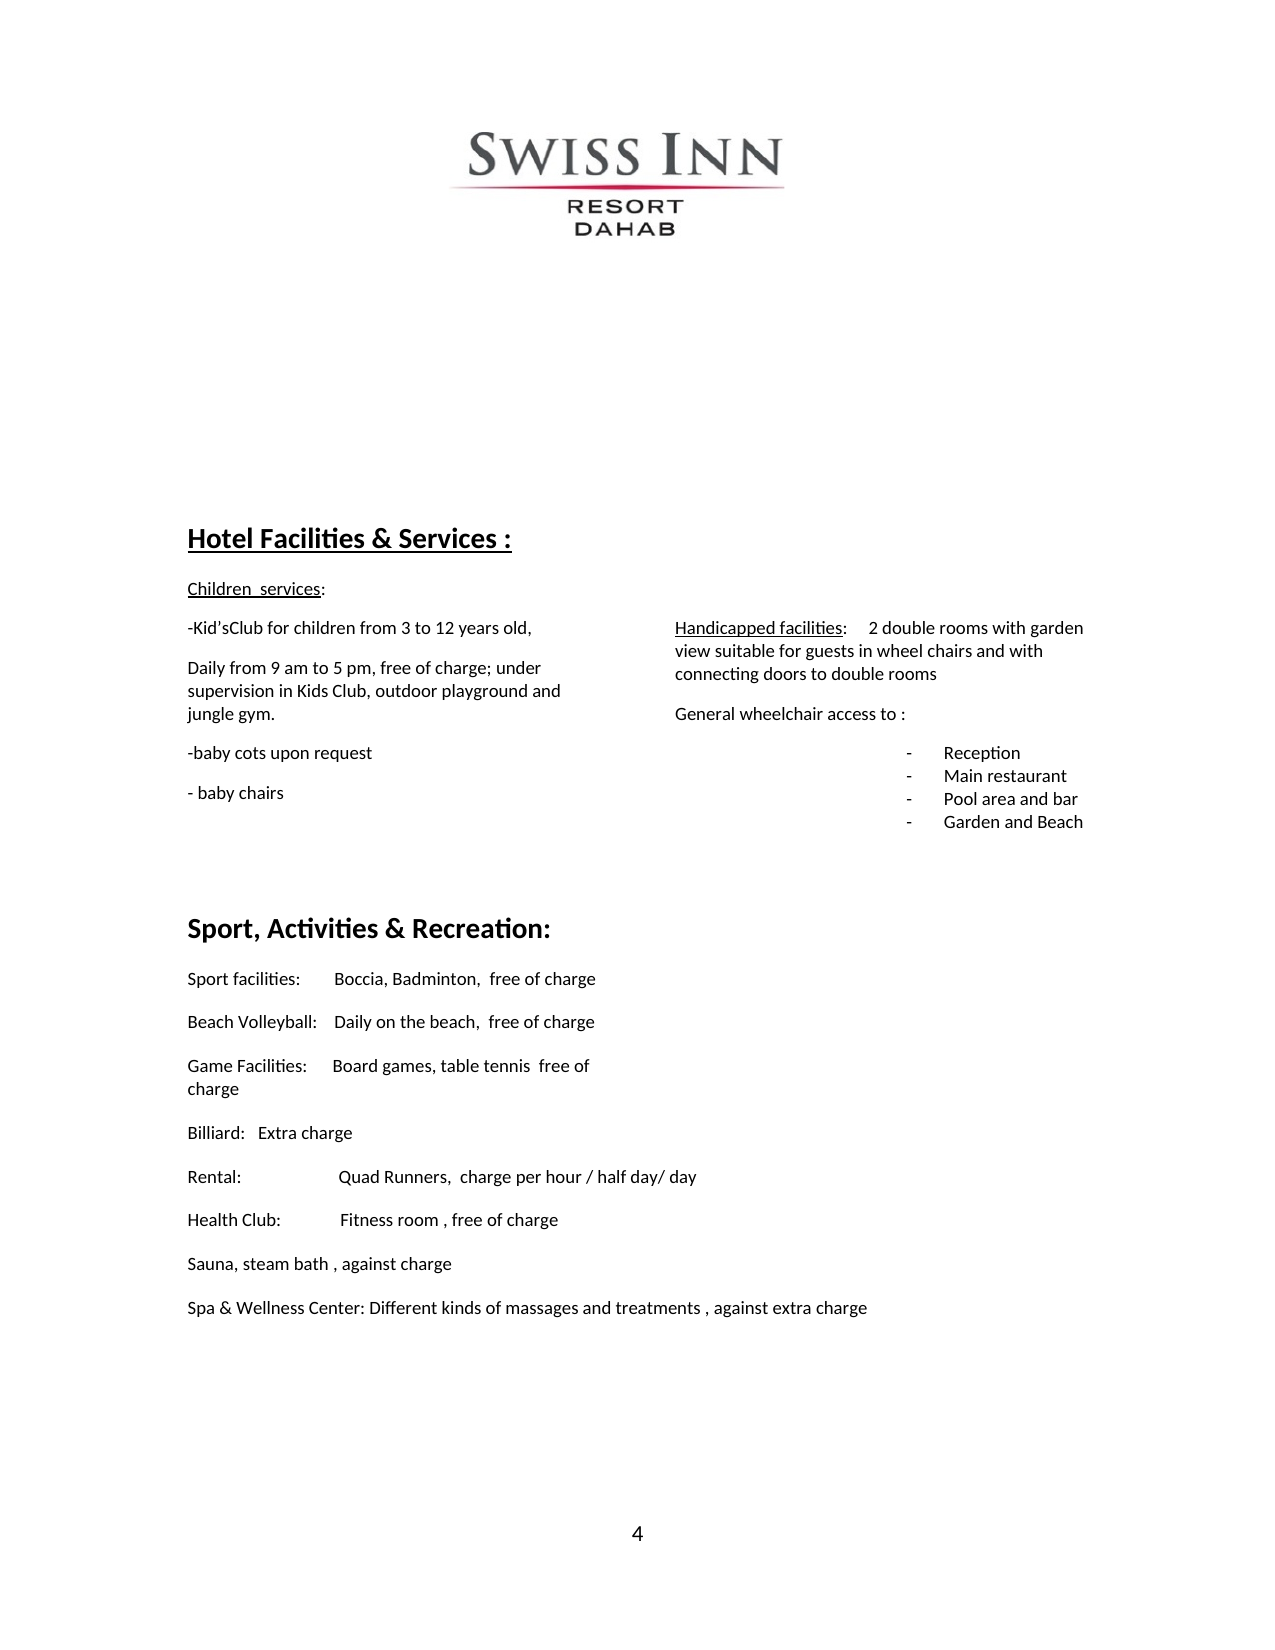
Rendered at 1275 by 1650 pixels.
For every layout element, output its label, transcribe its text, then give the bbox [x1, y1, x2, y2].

text -baby cots upon request [187, 742, 600, 764]
text Sport, Activities & Recreation: [187, 911, 1087, 946]
text General wheelchair access to : [675, 702, 1087, 725]
text Sport facilities: Boccia, Badminton, free of charge [187, 967, 600, 990]
text Game Facilities: Board games, table tennis free of charge [187, 1054, 600, 1100]
text - baby chairs [187, 781, 600, 804]
text Hotel Facilities & Services : [187, 521, 1087, 556]
text Billiard: Extra charge [187, 1121, 1087, 1144]
text Sauna, steam bath , against charge [187, 1252, 1087, 1275]
text Daily from 9 am to 5 pm, free of charge; under supervision in Kids Club, outdoor playground and jungle gym. [187, 656, 600, 725]
list Garden and Beach [906, 810, 1087, 833]
text Beach Volleyball: Daily on the beach, free of charge [187, 1011, 600, 1034]
text Handicapped facilities: 2 double rooms with garden view suitable for guests in wheel chairs and with connecting doors to double rooms [675, 617, 1087, 685]
picture [448, 132, 785, 251]
text Rental: Quad Runners, charge per hour / half day/ day [187, 1165, 1087, 1188]
list Pool area and bar [906, 787, 1087, 810]
text Health Club: Fitness room , free of charge [187, 1209, 1087, 1232]
list Reception [906, 742, 1087, 764]
list Main restaurant [906, 764, 1087, 787]
text -Kid’sClub for children from 3 to 12 years old, [187, 617, 600, 639]
text Spa & Wellness Center: Different kinds of massages and treatments , against extra charge [187, 1296, 1087, 1319]
text Children services: [187, 577, 600, 600]
